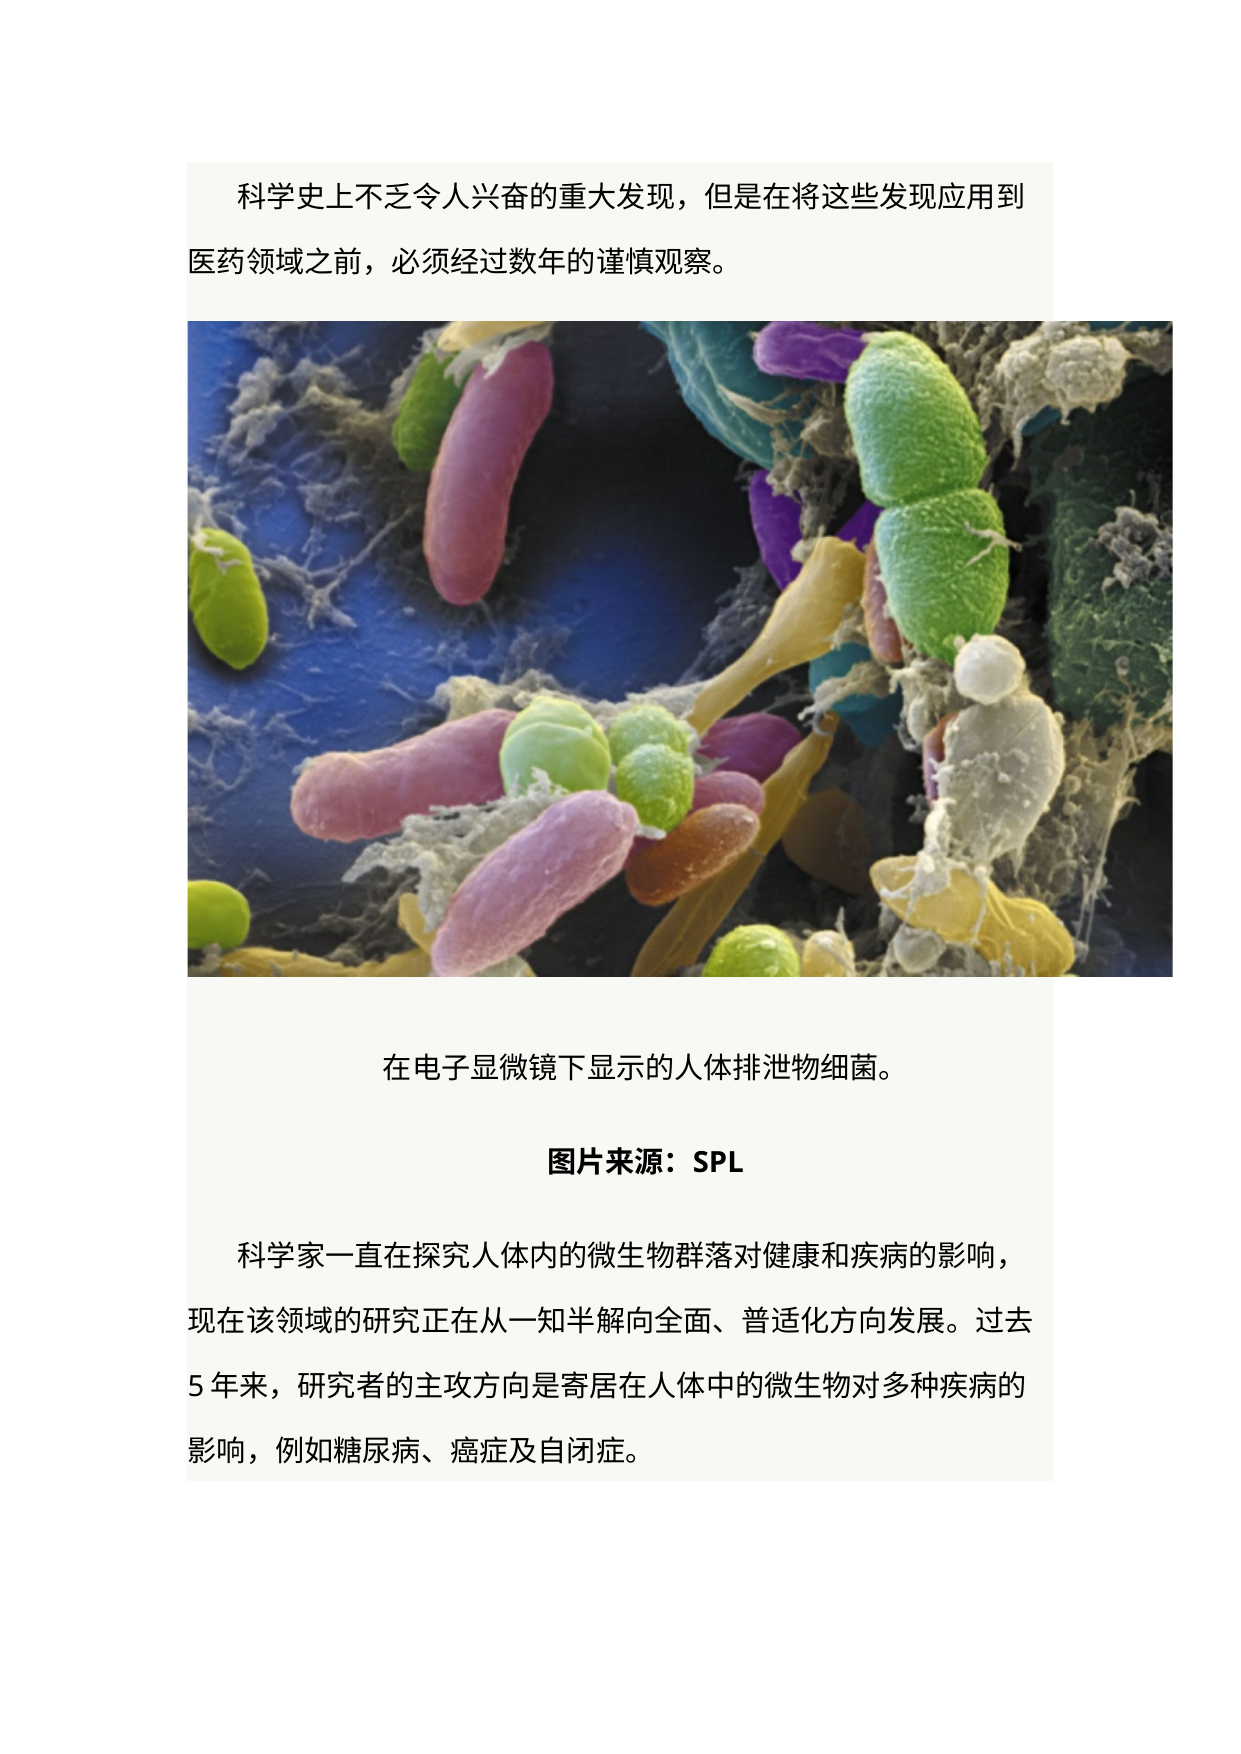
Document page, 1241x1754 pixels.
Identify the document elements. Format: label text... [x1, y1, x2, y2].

text 科学史上不乏令人兴奋的重大发现，但是在将这些发现应用到医药领域之前，必须经过数年的谨慎观察。 [187, 162, 1053, 292]
text 图片来源：SPL [187, 1127, 1053, 1192]
text 在电子显微镜下显示的人体排泄物细菌。 [187, 1033, 1053, 1098]
text 科学家一直在探究人体内的微生物群落对健康和疾病的影响，现在该领域的研究正在从一知半解向全面、普适化方向发展。过去5年来，研究者的主攻方向是寄居在人体中的微生物对多种疾病的影响，例如糖尿病、癌症及自闭症。 [187, 1221, 1053, 1481]
picture [187, 321, 1173, 977]
